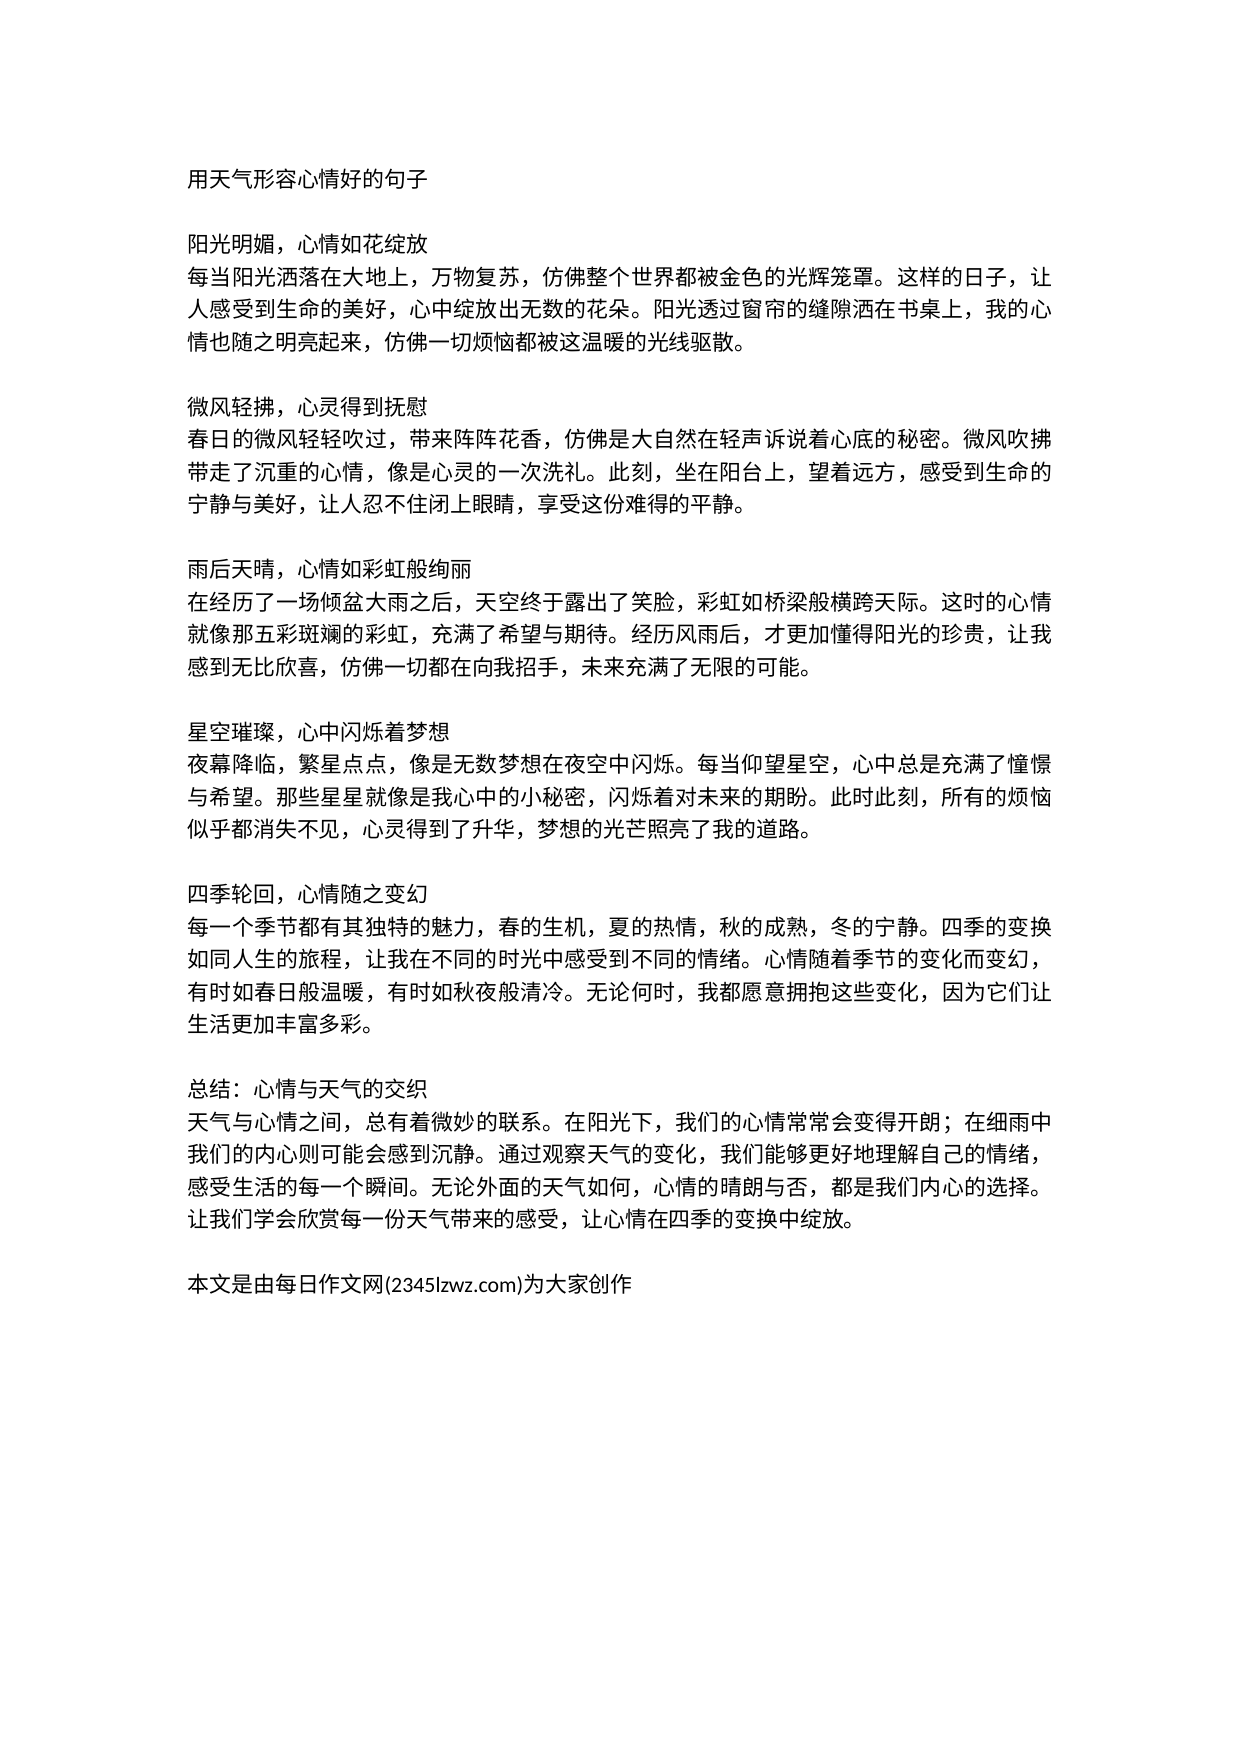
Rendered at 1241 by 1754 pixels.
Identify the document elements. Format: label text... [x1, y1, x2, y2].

text 夜幕降临，繁星点点，像是无数梦想在夜空中闪烁。每当仰望星空，心中总是充满了憧憬与希望。那些星星就像是我心中的小秘密，闪烁着对未来的期盼。此时此刻，所有的烦恼似乎都消失不见，心灵得到了升华，梦想的光芒照亮了我的道路。 [187, 747, 1053, 844]
text 阳光明媚，心情如花绽放 [187, 227, 1053, 259]
text 微风轻拂，心灵得到抚慰 [187, 389, 1053, 422]
text 四季轮回，心情随之变幻 [187, 877, 1053, 909]
text 在经历了一场倾盆大雨之后，天空终于露出了笑脸，彩虹如桥梁般横跨天际。这时的心情，就像那五彩斑斓的彩虹，充满了希望与期待。经历风雨后，才更加懂得阳光的珍贵，让我感到无比欣喜，仿佛一切都在向我招手，未来充满了无限的可能。 [187, 584, 1053, 682]
text 本文是由每日作文网(2345lzwz.com)为大家创作 [187, 1267, 1053, 1299]
text 天气与心情之间，总有着微妙的联系。在阳光下，我们的心情常常会变得开朗；在细雨中，我们的内心则可能会感到沉静。通过观察天气的变化，我们能够更好地理解自己的情绪，感受生活的每一个瞬间。无论外面的天气如何，心情的晴朗与否，都是我们内心的选择。让我们学会欣赏每一份天气带来的感受，让心情在四季的变换中绽放。 [187, 1104, 1053, 1234]
text 雨后天晴，心情如彩虹般绚丽 [187, 552, 1053, 584]
text 每一个季节都有其独特的魅力，春的生机，夏的热情，秋的成熟，冬的宁静。四季的变换，如同人生的旅程，让我在不同的时光中感受到不同的情绪。心情随着季节的变化而变幻，有时如春日般温暖，有时如秋夜般清冷。无论何时，我都愿意拥抱这些变化，因为它们让生活更加丰富多彩。 [187, 909, 1053, 1039]
text 星空璀璨，心中闪烁着梦想 [187, 714, 1053, 747]
text 用天气形容心情好的句子 [187, 162, 1053, 194]
text 每当阳光洒落在大地上，万物复苏，仿佛整个世界都被金色的光辉笼罩。这样的日子，让人感受到生命的美好，心中绽放出无数的花朵。阳光透过窗帘的缝隙洒在书桌上，我的心情也随之明亮起来，仿佛一切烦恼都被这温暖的光线驱散。 [187, 259, 1053, 357]
text 春日的微风轻轻吹过，带来阵阵花香，仿佛是大自然在轻声诉说着心底的秘密。微风吹拂，带走了沉重的心情，像是心灵的一次洗礼。此刻，坐在阳台上，望着远方，感受到生命的宁静与美好，让人忍不住闭上眼睛，享受这份难得的平静。 [187, 422, 1053, 519]
text 总结：心情与天气的交织 [187, 1072, 1053, 1104]
